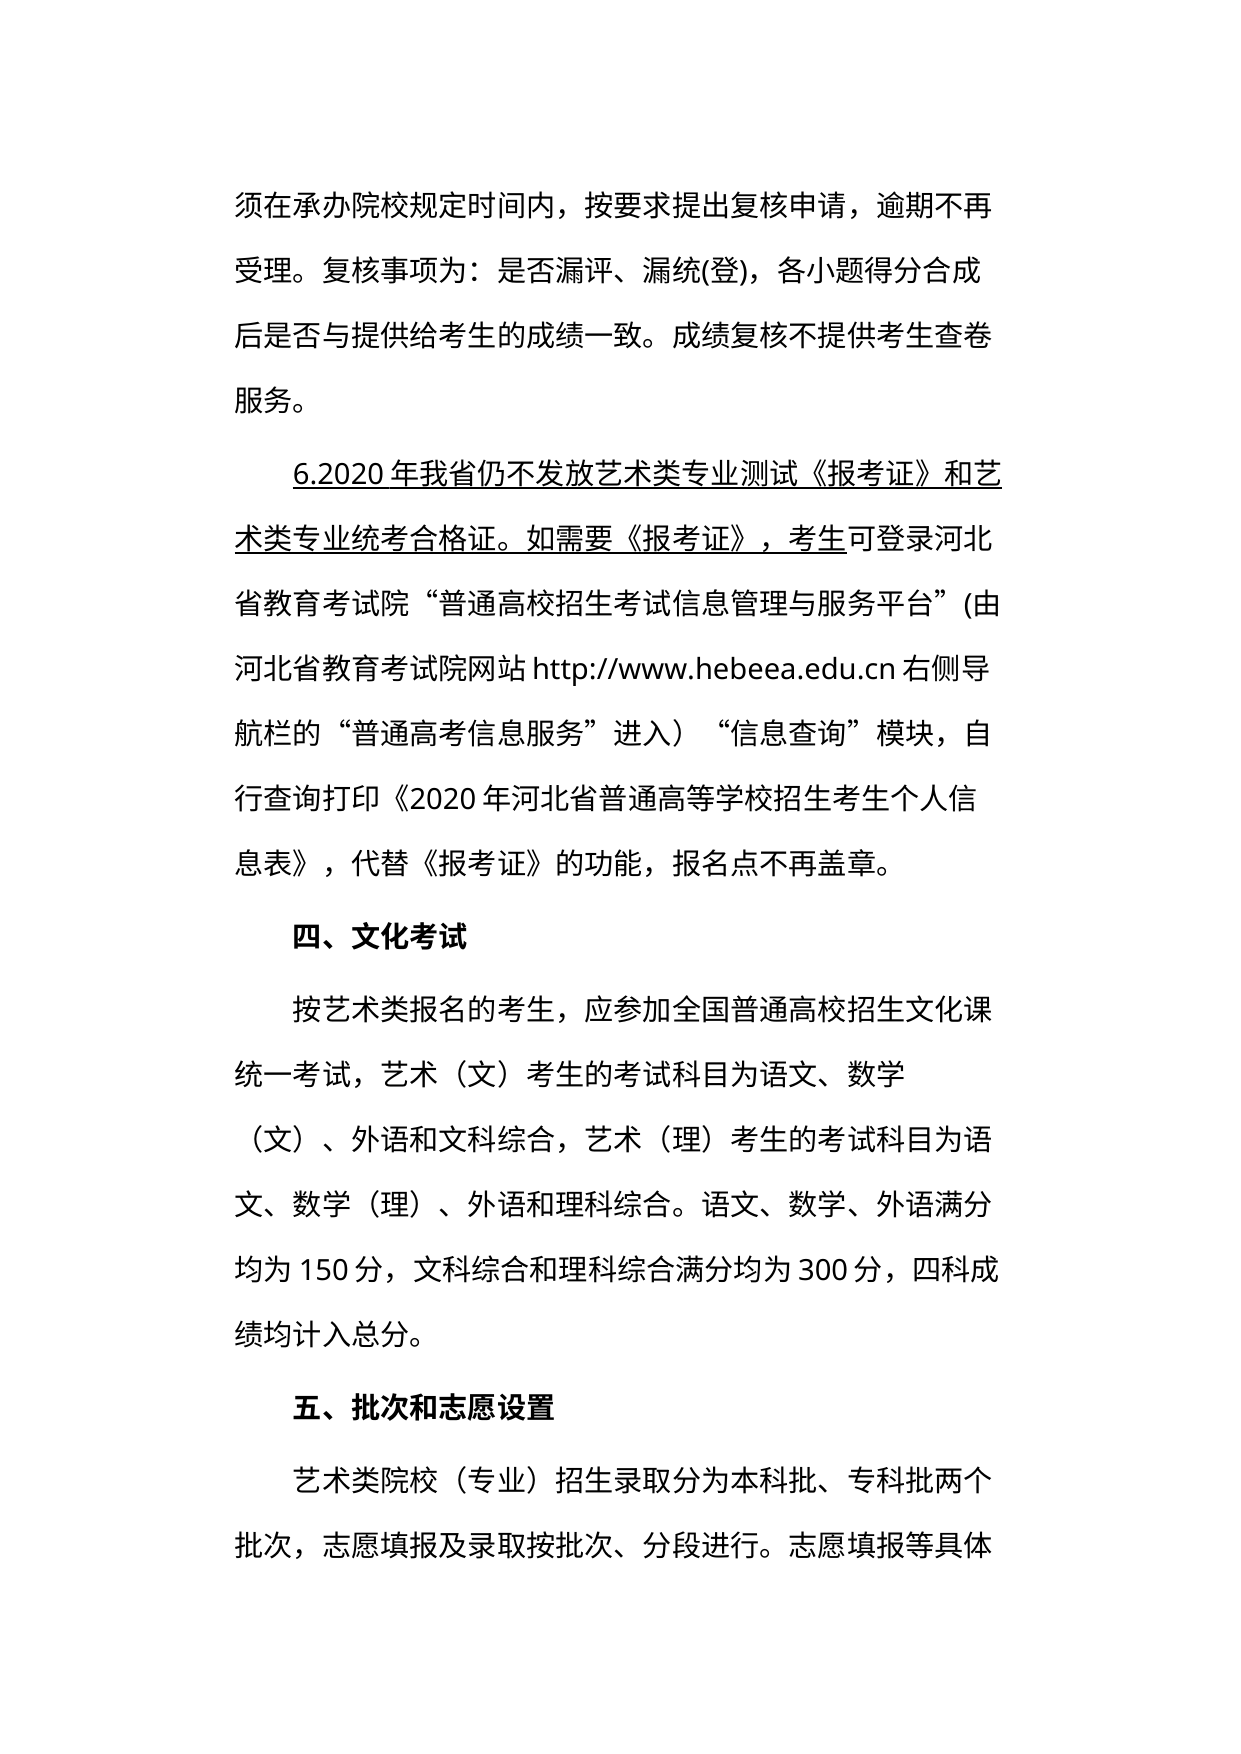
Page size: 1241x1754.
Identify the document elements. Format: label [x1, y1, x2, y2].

table_header [186, 162, 1051, 1578]
